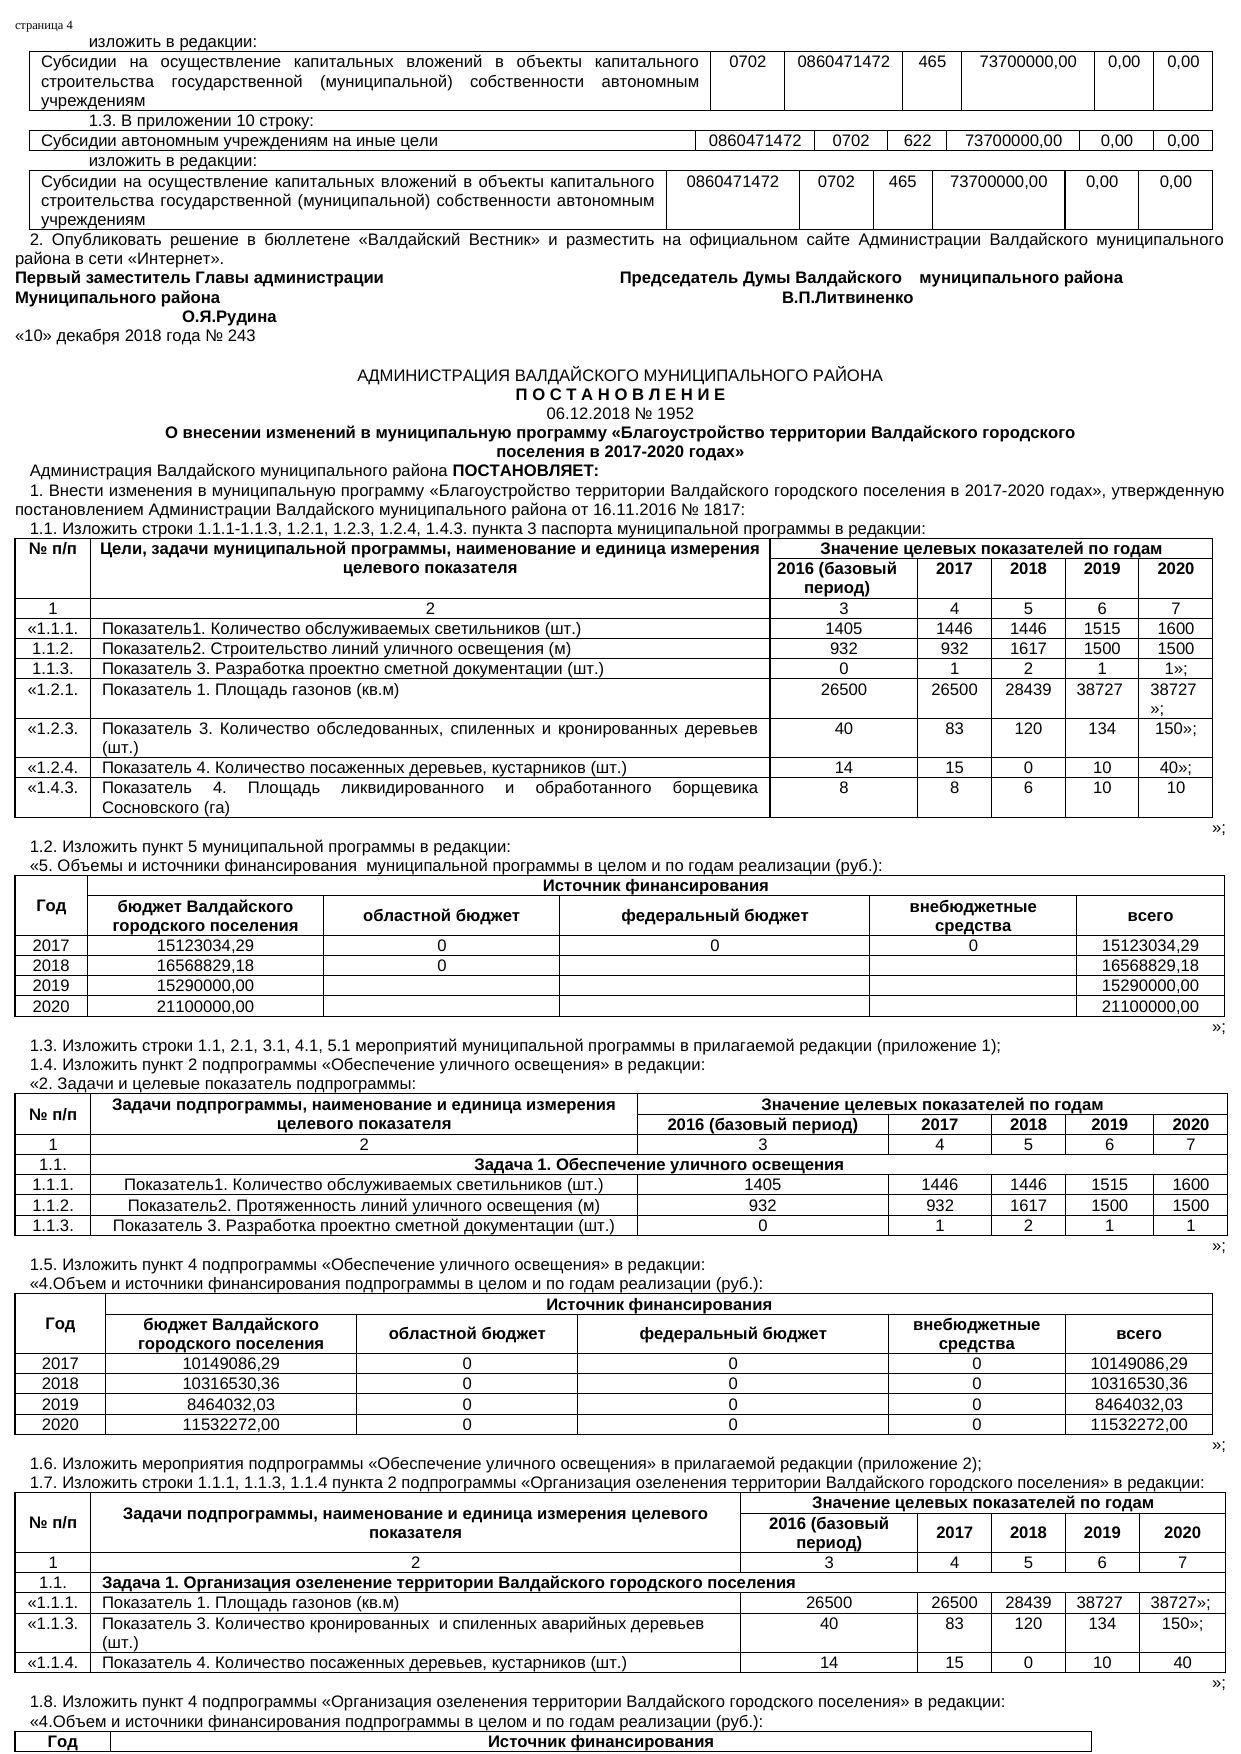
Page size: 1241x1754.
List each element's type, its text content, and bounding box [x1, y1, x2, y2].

text 1.3. В приложении 10 строку: [15, 111, 1226, 130]
table_cell 0 [870, 936, 1076, 955]
table_cell 1 [918, 659, 991, 678]
table_header 0702 [815, 131, 887, 150]
table_cell 8464032,03 [1066, 1394, 1212, 1413]
table_cell Показатель 3. Разработка проектно сметной документации (шт.) [91, 659, 769, 678]
table_cell «1.2.4. [16, 758, 90, 777]
table_cell 7 [1154, 1135, 1227, 1154]
table_cell 0 [578, 1354, 888, 1373]
table_header Первый заместитель Главы администрации Муниципального района О.Я.Рудина «10» декабря 2018 года № 243 [4, 268, 608, 346]
table_header Год [16, 876, 87, 935]
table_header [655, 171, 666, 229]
table_cell 10149086,29 [1066, 1354, 1212, 1373]
table_cell 0 [771, 659, 917, 678]
table_cell «1.4.3. [16, 778, 90, 817]
table_cell 15290000,00 [1077, 976, 1224, 995]
table_cell 134 [1066, 719, 1138, 757]
table_header Значение целевых показателей по годам [741, 1493, 1225, 1512]
table_cell 1.1.3. [16, 659, 90, 678]
table_cell 16568829,18 [88, 956, 323, 975]
subtitle П О С Т А Н О В Л Е Н И Е [15, 384, 1226, 404]
table_cell 21100000,00 [1077, 996, 1224, 1016]
table_cell 11532272,00 [1066, 1415, 1212, 1434]
table_cell областной бюджет [357, 1315, 577, 1353]
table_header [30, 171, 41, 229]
table_cell 0 [992, 758, 1065, 777]
table_cell 15290000,00 [88, 976, 323, 995]
table_header 465 [874, 171, 932, 229]
table_cell 11532272,00 [106, 1415, 356, 1434]
text 1.2. Изложить пункт 5 муниципальной программы в редакции: [15, 837, 1226, 856]
table_cell 0 [560, 936, 869, 955]
table_cell 2017 [889, 1115, 991, 1134]
text 1. Внести изменения в муниципальную программу «Благоустройство территории Валдайского городского поселения в 2017-2020 годах», утвержденную постановлением Администрации Валдайского муниципального района от 16.11.2016 № 1817: [15, 480, 1226, 519]
table_cell 28439 [992, 1593, 1065, 1612]
table_cell внебюджетные средства [889, 1315, 1065, 1353]
table_cell [324, 996, 559, 1016]
table_cell 932 [889, 1195, 991, 1214]
table_cell 0 [324, 956, 559, 975]
table_cell 1617 [992, 639, 1065, 658]
table_cell «1.1.3. [16, 1614, 90, 1652]
table_cell 2018 [992, 559, 1065, 597]
table_cell 15 [918, 1653, 991, 1672]
table_cell 150»; [1140, 1614, 1225, 1652]
table_cell 1 [16, 1553, 90, 1572]
text 1.3. Изложить строки 1.1, 2.1, 3.1, 4.1, 5.1 мероприятий муниципальной программы в прилагаемой редакции (приложение 1); [15, 1036, 1226, 1055]
table_header 465 [903, 52, 961, 110]
text «4.Объем и источники финансирования подпрограммы в целом и по годам реализации (руб.): [15, 1711, 1226, 1731]
table_header 0860471472 [696, 131, 814, 150]
table_cell областной бюджет [324, 896, 559, 935]
table_cell 3 [638, 1135, 888, 1154]
text 1.7. Изложить строки 1.1.1, 1.1.3, 1.1.4 пункта 2 подпрограммы «Организация озеленения территории Валдайского городского поселения» в редакции: [15, 1473, 1226, 1492]
table_cell 2019 [1066, 559, 1138, 597]
table_header Источник финансирования [111, 1732, 1091, 1751]
table_cell Показатель2. Протяженность линий уличного освещения (м) [91, 1195, 637, 1214]
table_cell бюджет Валдайского городского поселения [106, 1315, 356, 1353]
table_cell «1.1.4. [16, 1653, 90, 1672]
table_cell Показатель 3. Количество обследованных, спиленных и кронированных деревьев (шт.) [91, 719, 769, 757]
table_cell Показатель 4. Количество посаженных деревьев, кустарников (шт.) [91, 1653, 740, 1672]
table_header 0,00 [1066, 171, 1138, 229]
table_cell 2020 [1139, 559, 1212, 597]
text О внесении изменений в муниципальную программу «Благоустройство территории Валдайского городского [15, 423, 1226, 442]
table_cell 10 [1139, 778, 1212, 817]
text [15, 32, 1226, 51]
table_cell 2017 [918, 1514, 991, 1552]
table_cell 0 [578, 1394, 888, 1413]
text «4.Объем и источники финансирования подпрограммы в целом и по годам реализации (руб.): [15, 1274, 1226, 1293]
table_cell Показатель1. Количество обслуживаемых светильников (шт.) [91, 1175, 637, 1194]
table_cell 1.1.2. [16, 639, 90, 658]
table_cell 14 [741, 1653, 917, 1672]
table_cell бюджет Валдайского городского поселения [88, 896, 323, 935]
table_cell [560, 956, 869, 975]
table_cell 1500 [1066, 1195, 1153, 1214]
table_cell 1.1. [16, 1573, 90, 1592]
table_cell 2020 [16, 996, 87, 1016]
table_cell 0 [992, 1653, 1065, 1672]
table_cell 7 [1139, 599, 1212, 618]
table_cell Задача 1. Организация озеленение территории Валдайского городского поселения [91, 1573, 1225, 1592]
table_cell 6 [1066, 599, 1138, 618]
table_cell 38727»; [1139, 679, 1212, 718]
table_cell 1446 [889, 1175, 991, 1194]
table_header Источник финансирования [106, 1294, 1212, 1313]
table_cell 10 [1066, 778, 1138, 817]
table_cell 8464032,03 [106, 1394, 356, 1413]
table_cell 2 [992, 1216, 1065, 1235]
table_cell 26500 [771, 679, 917, 718]
table_cell 1 [16, 1135, 90, 1154]
text 06.12.2018 № 1952 [15, 404, 1226, 423]
table_cell 38727 [1066, 679, 1138, 718]
table_cell 0 [324, 936, 559, 955]
table_cell 1515 [1066, 619, 1138, 638]
table_cell 8 [918, 778, 991, 817]
table_cell [870, 996, 1076, 1016]
table_header 0702 [800, 171, 873, 229]
table_header Цели, задачи муниципальной программы, наименование и единица измерения целевого показателя [91, 539, 769, 597]
table_cell 1.1.2. [16, 1195, 90, 1214]
table_cell всего [1077, 896, 1224, 935]
table_cell 2016 (базовый период) [638, 1115, 888, 1134]
table_cell 0 [889, 1394, 1065, 1413]
table_cell 1 [16, 599, 90, 618]
table_cell 1 [1066, 1216, 1153, 1235]
text 1.5. Изложить пункт 4 подпрограммы «Обеспечение уличного освещения» в редакции: [15, 1255, 1226, 1274]
table_cell Показатель2. Строительство линий уличного освещения (м) [91, 639, 769, 658]
table_cell 16568829,18 [1077, 956, 1224, 975]
table_cell 10 [1066, 1653, 1139, 1672]
text »; [15, 1017, 1226, 1036]
table_cell 6 [992, 778, 1065, 817]
table_cell 1446 [992, 619, 1065, 638]
table_cell «1.1.1. [16, 619, 90, 638]
table_cell 2019 [16, 976, 87, 995]
table_cell 1.1.3. [16, 1216, 90, 1235]
table_cell 5 [992, 599, 1065, 618]
table_header 73700000,00 [962, 52, 1094, 110]
table_cell Показатель 3. Разработка проектно сметной документации (шт.) [91, 1216, 637, 1235]
table_cell 1600 [1154, 1175, 1227, 1194]
table_cell 4 [918, 1553, 991, 1572]
table_cell 1»; [1139, 659, 1212, 678]
table_cell 5 [992, 1135, 1065, 1154]
table_cell 1 [1066, 659, 1138, 678]
text поселения в 2017-2020 годах» [15, 442, 1226, 461]
table_cell 10 [1066, 758, 1138, 777]
table_cell 2 [91, 599, 769, 618]
text 1.8. Изложить пункт 4 подпрограммы «Организация озеленения территории Валдайского городского поселения» в редакции: [15, 1692, 1226, 1711]
table_cell 2016 (базовый период) [771, 559, 917, 597]
table_cell 6 [1066, 1135, 1153, 1154]
table_cell 15 [918, 758, 991, 777]
table_cell 10316530,36 [106, 1374, 356, 1393]
table_header № п/п [16, 1493, 90, 1552]
table_cell [560, 976, 869, 995]
table_cell Показатель 1. Площадь газонов (кв.м) [91, 1593, 740, 1612]
table_cell 1.1.1. [16, 1175, 90, 1194]
text 1.6. Изложить мероприятия подпрограммы «Обеспечение уличного освещения» в прилагаемой редакции (приложение 2); [15, 1454, 1226, 1473]
table_cell 40 [1140, 1653, 1225, 1672]
table_cell 1446 [918, 619, 991, 638]
table_header 73700000,00 [947, 131, 1079, 150]
table_cell 40 [741, 1614, 917, 1652]
table_header 0860471472 [785, 52, 902, 110]
table_cell 2 [91, 1135, 637, 1154]
table_cell «1.2.3. [16, 719, 90, 757]
table_cell Показатель 1. Площадь газонов (кв.м) [91, 679, 769, 718]
table_cell 2019 [16, 1394, 105, 1413]
table_cell 150»; [1139, 719, 1212, 757]
table_cell 83 [918, 719, 991, 757]
table_cell 2 [91, 1553, 740, 1572]
table_cell [560, 996, 869, 1016]
table_cell 14 [771, 758, 917, 777]
table_cell Задача 1. Обеспечение уличного освещения [91, 1155, 1227, 1174]
subtitle АДМИНИСТРАЦИЯ ВАЛДАЙСКОГО МУНИЦИПАЛЬНОГО РАЙОНА [15, 365, 1226, 384]
table_cell 0 [889, 1354, 1065, 1373]
table_cell 1600 [1139, 619, 1212, 638]
table_cell 7 [1140, 1553, 1225, 1572]
table_header 0,00 [1095, 52, 1153, 110]
table_cell 40»; [1139, 758, 1212, 777]
table_cell 2017 [16, 936, 87, 955]
table_header 0,00 [1080, 131, 1153, 150]
table_cell 2017 [16, 1354, 105, 1373]
table_cell 15123034,29 [1077, 936, 1224, 955]
table_header Субсидии автономным учреждениям на иные цели [30, 131, 695, 150]
table_cell 10316530,36 [1066, 1374, 1212, 1393]
table_header № п/п [16, 539, 90, 597]
table_cell 8 [771, 778, 917, 817]
table_cell 28439 [992, 679, 1065, 718]
table_cell 1405 [638, 1175, 888, 1194]
table_cell 2020 [1154, 1115, 1227, 1134]
table_cell 2019 [1066, 1514, 1139, 1552]
table_cell [870, 956, 1076, 975]
table_cell 932 [918, 639, 991, 658]
table_cell 26500 [918, 1593, 991, 1612]
table_cell «1.1.1. [16, 1593, 90, 1612]
table_header № п/п [16, 1094, 90, 1134]
text »; [15, 1435, 1226, 1454]
table_header 0860471472 [667, 171, 799, 229]
text 1.4. Изложить пункт 2 подпрограммы «Обеспечение уличного освещения» в редакции: [15, 1055, 1226, 1074]
table_cell 134 [1066, 1614, 1139, 1652]
table_cell 26500 [741, 1593, 917, 1612]
table_header Задачи подпрограммы, наименование и единица измерения целевого показателя [91, 1094, 637, 1134]
text 2. Опубликовать решение в бюллетене «Валдайский Вестник» и разместить на официальном сайте Администрации Валдайского муниципального района в сети «Интернет». [15, 230, 1226, 268]
text «2. Задачи и целевые показатель подпрограммы: [15, 1074, 1226, 1093]
table_cell 2 [992, 659, 1065, 678]
table_cell 120 [992, 719, 1065, 757]
text изложить в редакции: [15, 151, 1226, 170]
table_cell 1405 [771, 619, 917, 638]
table_header Задачи подпрограммы, наименование и единица измерения целевого показателя [91, 1493, 740, 1552]
table_cell 0 [357, 1374, 577, 1393]
table_cell Показатель 3. Количество кронированных и спиленных аварийных деревьев (шт.) [91, 1614, 740, 1652]
table_cell 2020 [16, 1415, 105, 1434]
table_cell 26500 [918, 679, 991, 718]
table_cell 0 [889, 1374, 1065, 1393]
table_cell федеральный бюджет [560, 896, 869, 935]
table_cell 2019 [1066, 1115, 1153, 1134]
table_cell Показатель 4. Площадь ликвидированного и обработанного борщевика Сосновского (га) [91, 778, 769, 817]
table_cell 0 [578, 1374, 888, 1393]
table_cell 4 [889, 1135, 991, 1154]
table_cell 10149086,29 [106, 1354, 356, 1373]
table_cell [870, 976, 1076, 995]
table_cell 2018 [992, 1514, 1065, 1552]
table_cell 1500 [1154, 1195, 1227, 1214]
table_cell 1.1. [16, 1155, 90, 1174]
table_cell 932 [638, 1195, 888, 1214]
table_cell 6 [1066, 1553, 1139, 1572]
table_cell 0 [578, 1415, 888, 1434]
text »; [15, 1236, 1226, 1255]
table_cell 1515 [1066, 1175, 1153, 1194]
table_cell 932 [771, 639, 917, 658]
table_header Значение целевых показателей по годам [638, 1094, 1227, 1113]
table_header 0,00 [1139, 171, 1212, 229]
table_cell Показатель1. Количество обслуживаемых светильников (шт.) [91, 619, 769, 638]
table_header Председатель Думы Валдайского муниципального района В.П.Литвиненко [608, 268, 1213, 346]
table_cell 38727»; [1140, 1593, 1225, 1612]
table_cell 3 [741, 1553, 917, 1572]
table_cell 0 [357, 1354, 577, 1373]
table_header 622 [888, 131, 946, 150]
table_cell 1500 [1139, 639, 1212, 658]
table_cell 5 [992, 1553, 1065, 1572]
table_cell Показатель 4. Количество посаженных деревьев, кустарников (шт.) [91, 758, 769, 777]
table_header Год [16, 1294, 105, 1353]
table_cell всего [1066, 1315, 1212, 1353]
table_cell 2020 [1140, 1514, 1225, 1552]
table_cell 83 [918, 1614, 991, 1652]
table_cell 0 [638, 1216, 888, 1235]
table_cell 1617 [992, 1195, 1065, 1214]
table_cell 3 [771, 599, 917, 618]
table_header Год [16, 1732, 110, 1751]
table_cell «1.2.1. [16, 679, 90, 718]
table_cell 1500 [1066, 639, 1138, 658]
text 1.1. Изложить строки 1.1.1-1.1.3, 1.2.1, 1.2.3, 1.2.4, 1.4.3. пункта 3 паспорта муниципальной программы в редакции: [15, 519, 1226, 538]
table_header 0,00 [1154, 131, 1212, 150]
text »; [15, 818, 1226, 837]
text »; [15, 1673, 1226, 1692]
table_cell 0 [357, 1415, 577, 1434]
table_cell 2018 [992, 1115, 1065, 1134]
table_cell 1 [1154, 1216, 1227, 1235]
table_header 73700000,00 [933, 171, 1064, 229]
table_cell 21100000,00 [88, 996, 323, 1016]
table_cell 40 [771, 719, 917, 757]
table_header Значение целевых показателей по годам [771, 539, 1212, 558]
table_cell 1 [889, 1216, 991, 1235]
table_cell 1446 [992, 1175, 1065, 1194]
table_cell 15123034,29 [88, 936, 323, 955]
table_cell 38727 [1066, 1593, 1139, 1612]
table_cell 2018 [16, 1374, 105, 1393]
table_cell 2017 [918, 559, 991, 597]
table_header 0702 [711, 52, 784, 110]
table_cell 120 [992, 1614, 1065, 1652]
table_cell [324, 976, 559, 995]
table_cell федеральный бюджет [578, 1315, 888, 1353]
text «5. Объемы и источники финансирования муниципальной программы в целом и по годам реализации (руб.): [15, 856, 1226, 875]
table_cell внебюджетные средства [870, 896, 1076, 935]
text Администрация Валдайского муниципального района ПОСТАНОВЛЯЕТ: [15, 461, 1226, 480]
table_cell 2016 (базовый период) [741, 1514, 917, 1552]
table_cell 0 [889, 1415, 1065, 1434]
table_header Источник финансирования [88, 876, 1224, 895]
table_cell 2018 [16, 956, 87, 975]
table_cell 4 [918, 599, 991, 618]
table_header 0,00 [1154, 52, 1212, 110]
table_cell 0 [357, 1394, 577, 1413]
